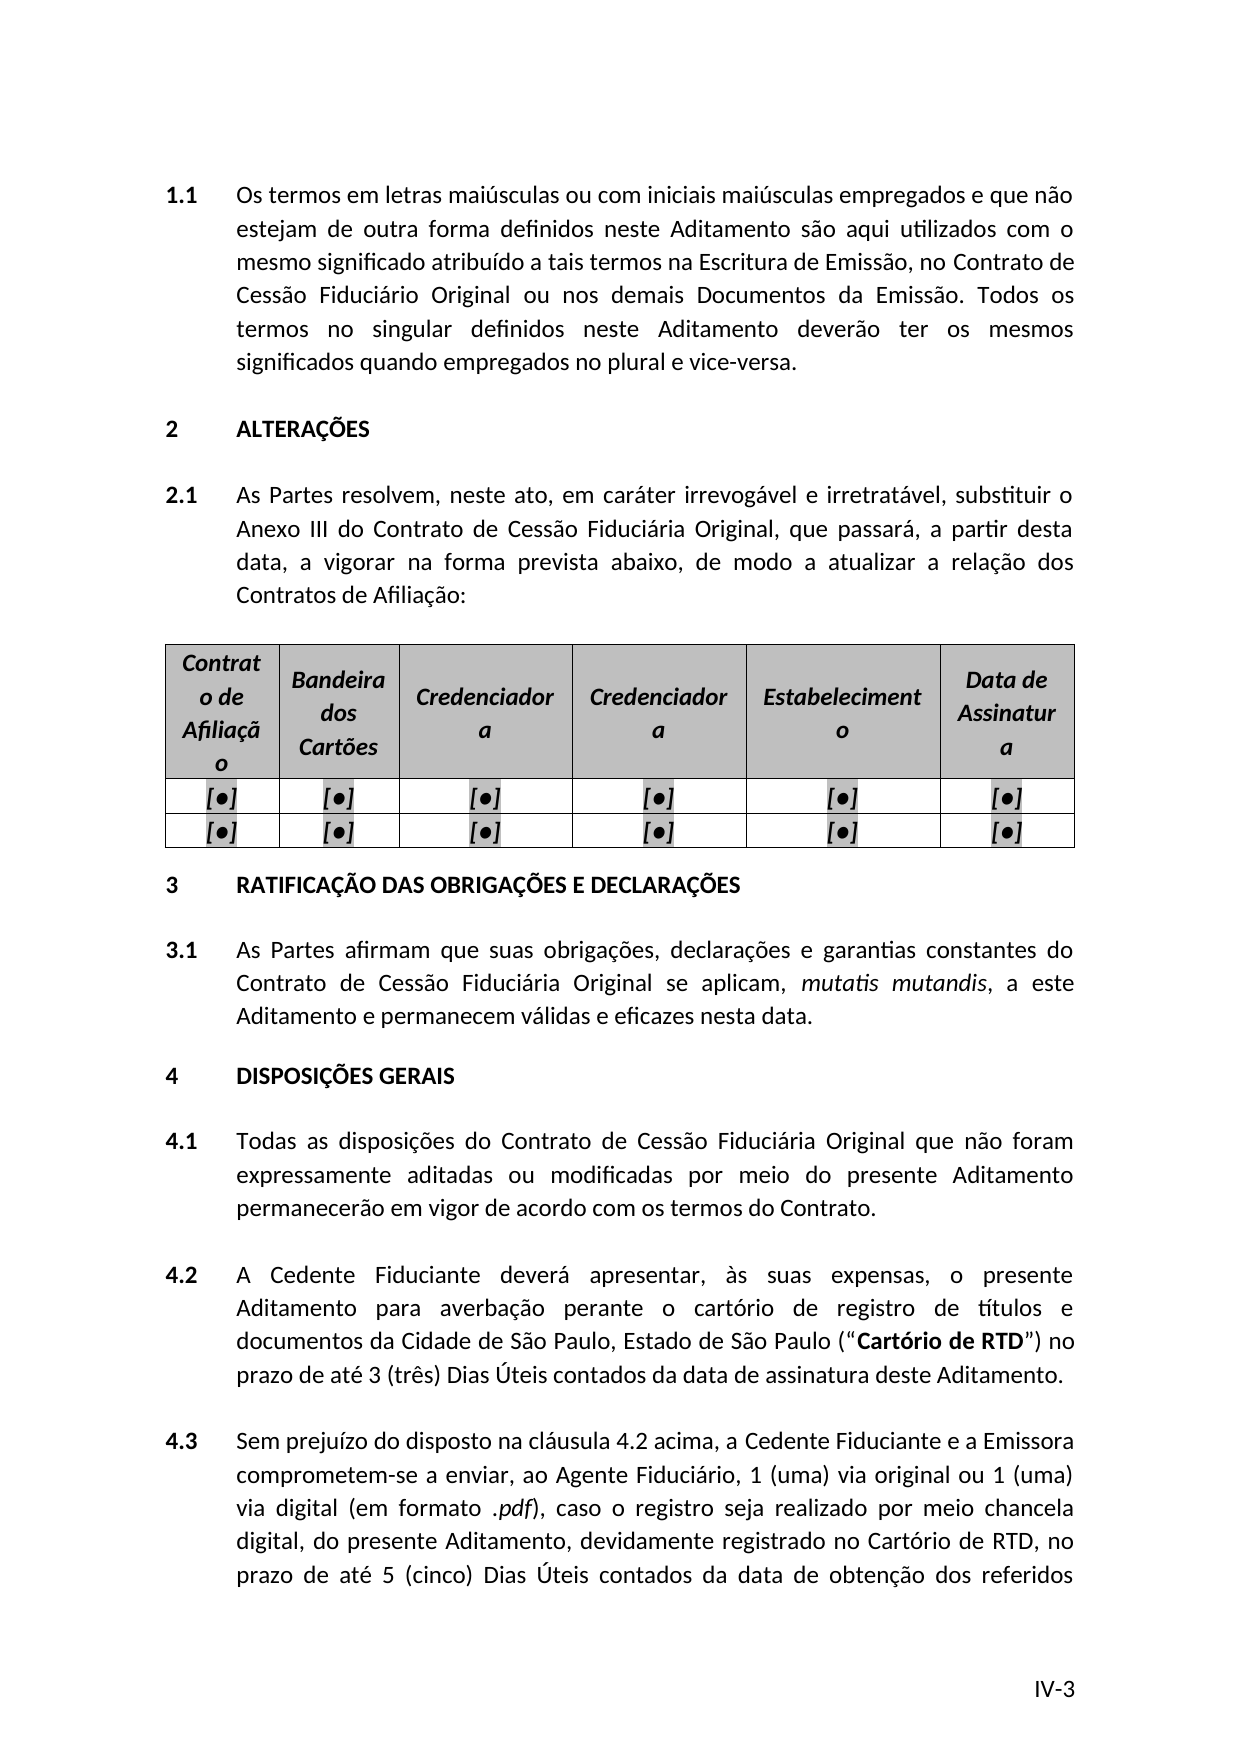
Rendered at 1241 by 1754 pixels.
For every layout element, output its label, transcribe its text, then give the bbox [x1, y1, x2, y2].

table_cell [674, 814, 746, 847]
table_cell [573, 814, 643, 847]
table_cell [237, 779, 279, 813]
text Os termos em letras maiúsculas ou com iniciais maiúsculas empregados e que não estejam de outra forma definidos neste Aditamento são aqui utilizados com o mesmo significado atribuído a tais termos na Escritura de Emissão, no Contrato de Cessão Fiduciário Original ou nos demais Documentos da Emissão. Todos os termos no singular definidos neste Aditamento deverão ter os mesmos significados quando empregados no plural e vice-versa. [165, 177, 1075, 377]
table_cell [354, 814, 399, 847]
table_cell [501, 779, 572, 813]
list RATIFICAÇÃO DAS OBRIGAÇÕES E DECLARAÇÕES [165, 873, 1075, 898]
list ALTERAÇÕES [165, 411, 1075, 444]
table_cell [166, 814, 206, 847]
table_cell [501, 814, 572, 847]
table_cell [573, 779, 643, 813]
text Todas as disposições do Contrato de Cessão Fiduciária Original que não foram expressamente aditadas ou modificadas por meio do presente Aditamento permanecerão em vigor de acordo com os termos do Contrato. [165, 1123, 1075, 1223]
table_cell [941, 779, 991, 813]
list DISPOSIÇÕES GERAIS [165, 1065, 1075, 1090]
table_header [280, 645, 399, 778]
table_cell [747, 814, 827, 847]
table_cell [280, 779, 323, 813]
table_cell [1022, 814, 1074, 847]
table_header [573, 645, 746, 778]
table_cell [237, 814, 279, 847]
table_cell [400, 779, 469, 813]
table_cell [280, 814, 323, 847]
text A Cedente Fiduciante deverá apresentar, às suas expensas, o presente Aditamento para averbação perante o cartório de registro de títulos e documentos da Cidade de São Paulo, Estado de São Paulo (“Cartório de RTD”) no prazo de até 3 (três) Dias Úteis contados da data de assinatura deste Aditamento. [165, 1256, 1075, 1390]
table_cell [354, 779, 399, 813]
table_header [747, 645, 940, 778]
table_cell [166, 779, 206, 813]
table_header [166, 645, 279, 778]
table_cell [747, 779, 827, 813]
text As Partes afirmam que suas obrigações, declarações e garantias constantes do Contrato de Cessão Fiduciária Original se aplicam, mutatis mutandis, a este Aditamento e permanecem válidas e eficazes nesta data. [165, 931, 1075, 1031]
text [165, 1423, 1075, 1590]
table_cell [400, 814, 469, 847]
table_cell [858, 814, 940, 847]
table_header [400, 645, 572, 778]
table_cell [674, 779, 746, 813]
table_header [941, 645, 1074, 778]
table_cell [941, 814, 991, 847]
text As Partes resolvem, neste ato, em caráter irrevogável e irretratável, substituir o Anexo III do Contrato de Cessão Fiduciária Original, que passará, a partir desta data, a vigorar na forma prevista abaixo, de modo a atualizar a relação dos Contratos de Afiliação: [165, 477, 1075, 611]
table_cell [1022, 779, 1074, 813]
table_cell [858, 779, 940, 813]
